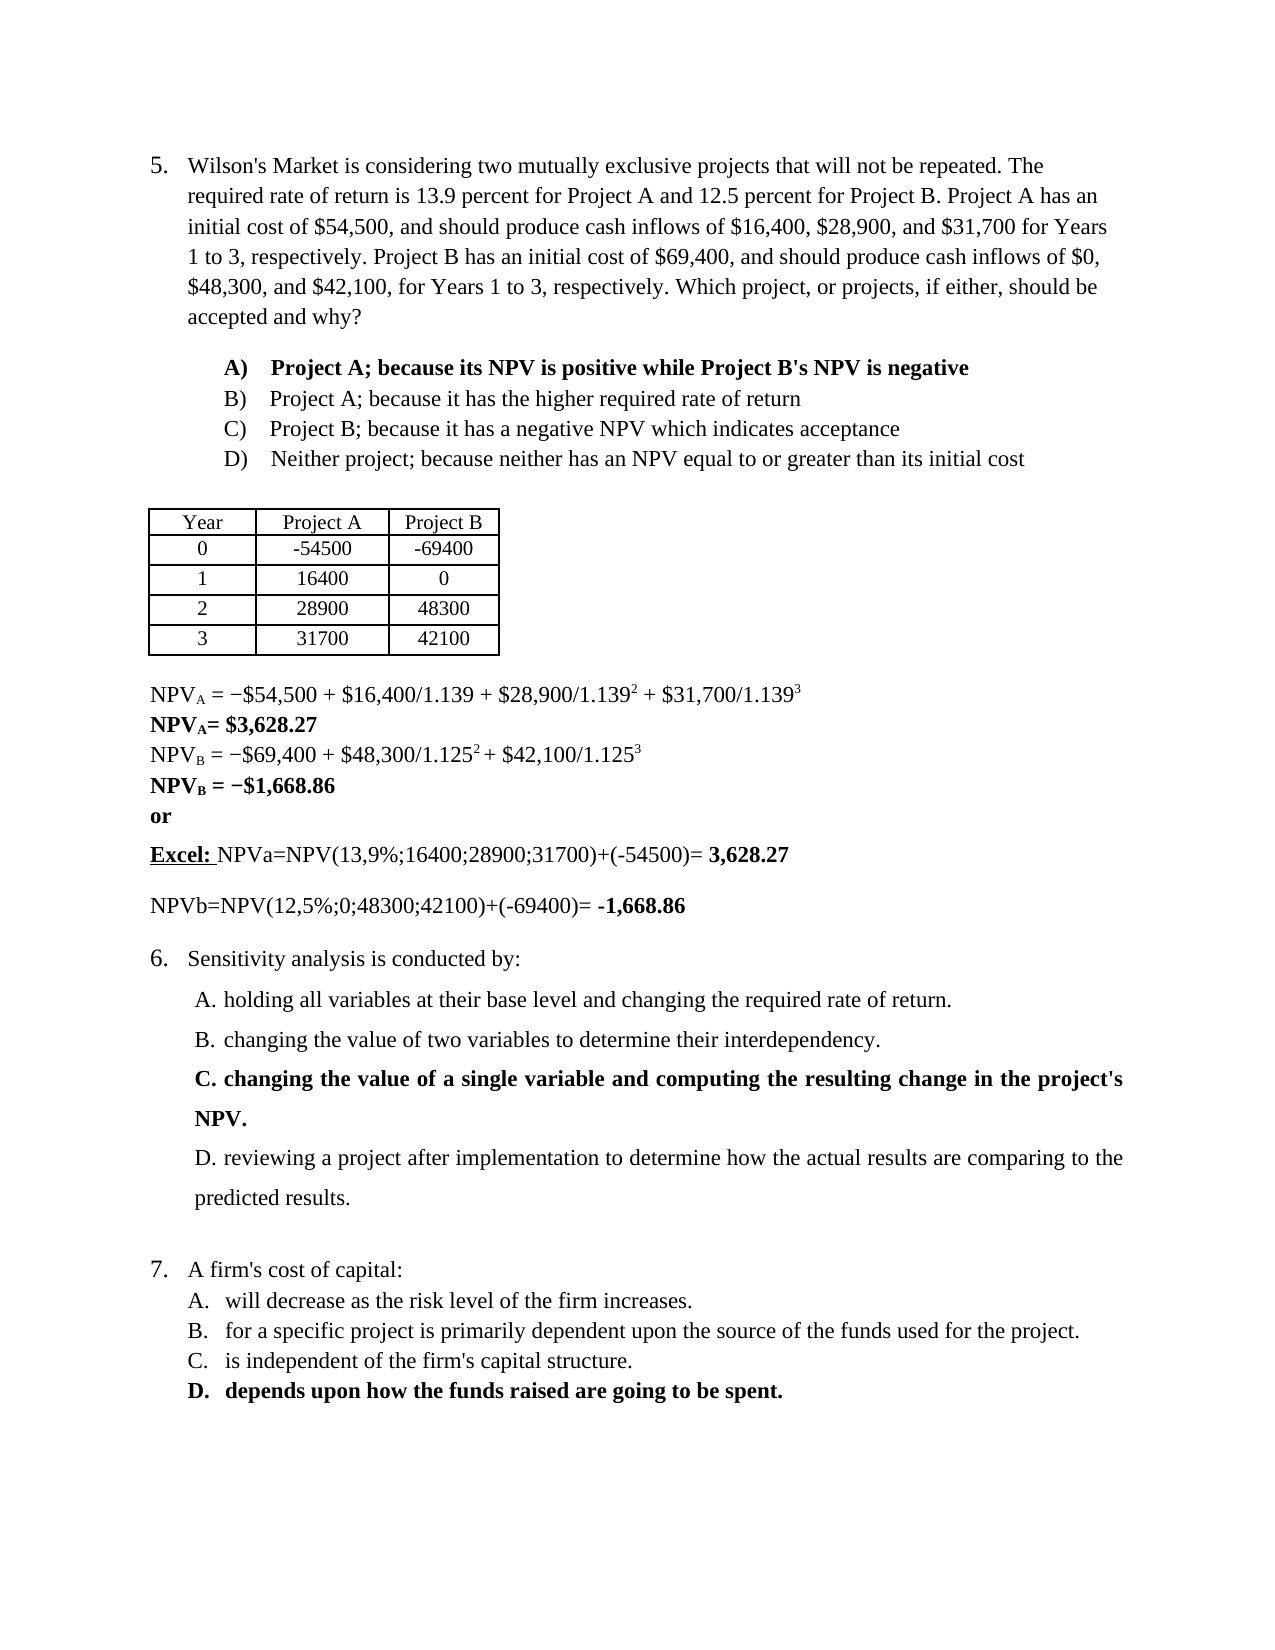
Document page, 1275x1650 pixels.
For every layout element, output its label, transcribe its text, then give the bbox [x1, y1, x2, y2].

list holding all variables at their base level and changing the required rate of return. [135, 987, 1125, 1013]
text A) Project A; because its NPV is positive while Project B's NPV is negative B) Project A; because it has the higher required rate of return C) Project B; because it has a negative NPV which indicates acceptance D) Neither project; because neither has an NPV equal to or greater than its initial cost [150, 354, 1125, 504]
table_header Year [150, 510, 255, 534]
list depends upon how the funds raised are going to be spent. [187, 1377, 1125, 1404]
list for a specific project is primarily dependent upon the source of the funds used for the project. [187, 1317, 1125, 1343]
table_cell 1 [150, 566, 255, 594]
list will decrease as the risk level of the firm increases. [187, 1287, 1125, 1313]
list changing the value of a single variable and computing the resulting change in the project's NPV. [194, 1066, 1125, 1131]
list Sensitivity analysis is conducted by: [150, 943, 1125, 972]
list is independent of the firm's capital structure. [187, 1347, 1125, 1373]
table_cell 28900 [257, 596, 388, 624]
table_header Project B [390, 510, 498, 534]
table_cell 2 [150, 596, 255, 624]
table_cell 48300 [390, 596, 498, 624]
table_cell 0 [390, 566, 498, 594]
list A firm's cost of capital: [150, 1254, 1125, 1282]
text NPVb=NPV(12,5%;0;48300;42100)+(-69400)= -1,668.86 [150, 892, 1125, 919]
list Wilson's Market is considering two mutually exclusive projects that will not be repeated. The required rate of return is 13.9 percent for Project A and 12.5 percent for Project B. Project A has an initial cost of $54,500, and should produce cash inflows of $16,400, $28,900, and $31,700 for Years 1 to 3, respectively. Project B has an initial cost of $69,400, and should produce cash inflows of $0, $48,300, and $42,100, for Years 1 to 3, respectively. Which project, or projects, if either, should be accepted and why? [150, 150, 1125, 330]
text Excel: NPVa=NPV(13,9%;16400;28900;31700)+(-54500)= 3,628.27 [150, 841, 1125, 868]
table_cell -54500 [257, 536, 388, 564]
table_cell 42100 [390, 626, 498, 654]
table_cell 0 [150, 536, 255, 564]
text or [150, 802, 1125, 828]
table_cell 3 [150, 626, 255, 654]
list changing the value of two variables to determine their interdependency. [135, 1026, 1125, 1052]
table_cell 31700 [257, 626, 388, 654]
table_cell -69400 [390, 536, 498, 564]
table_header Project A [257, 510, 388, 534]
table_cell 16400 [257, 566, 388, 594]
text NPVA = −$54,500 + $16,400/1.139 + $28,900/1.1392 + $31,700/1.1393 NPVA= $3,628.27 NPVB = −$69,400 + $48,300/1.1252 + $42,100/1.1253 NPVB = −$1,668.86 [150, 681, 1125, 798]
list reviewing a project after implementation to determine how the actual results are comparing to the predicted results. [194, 1144, 1125, 1210]
